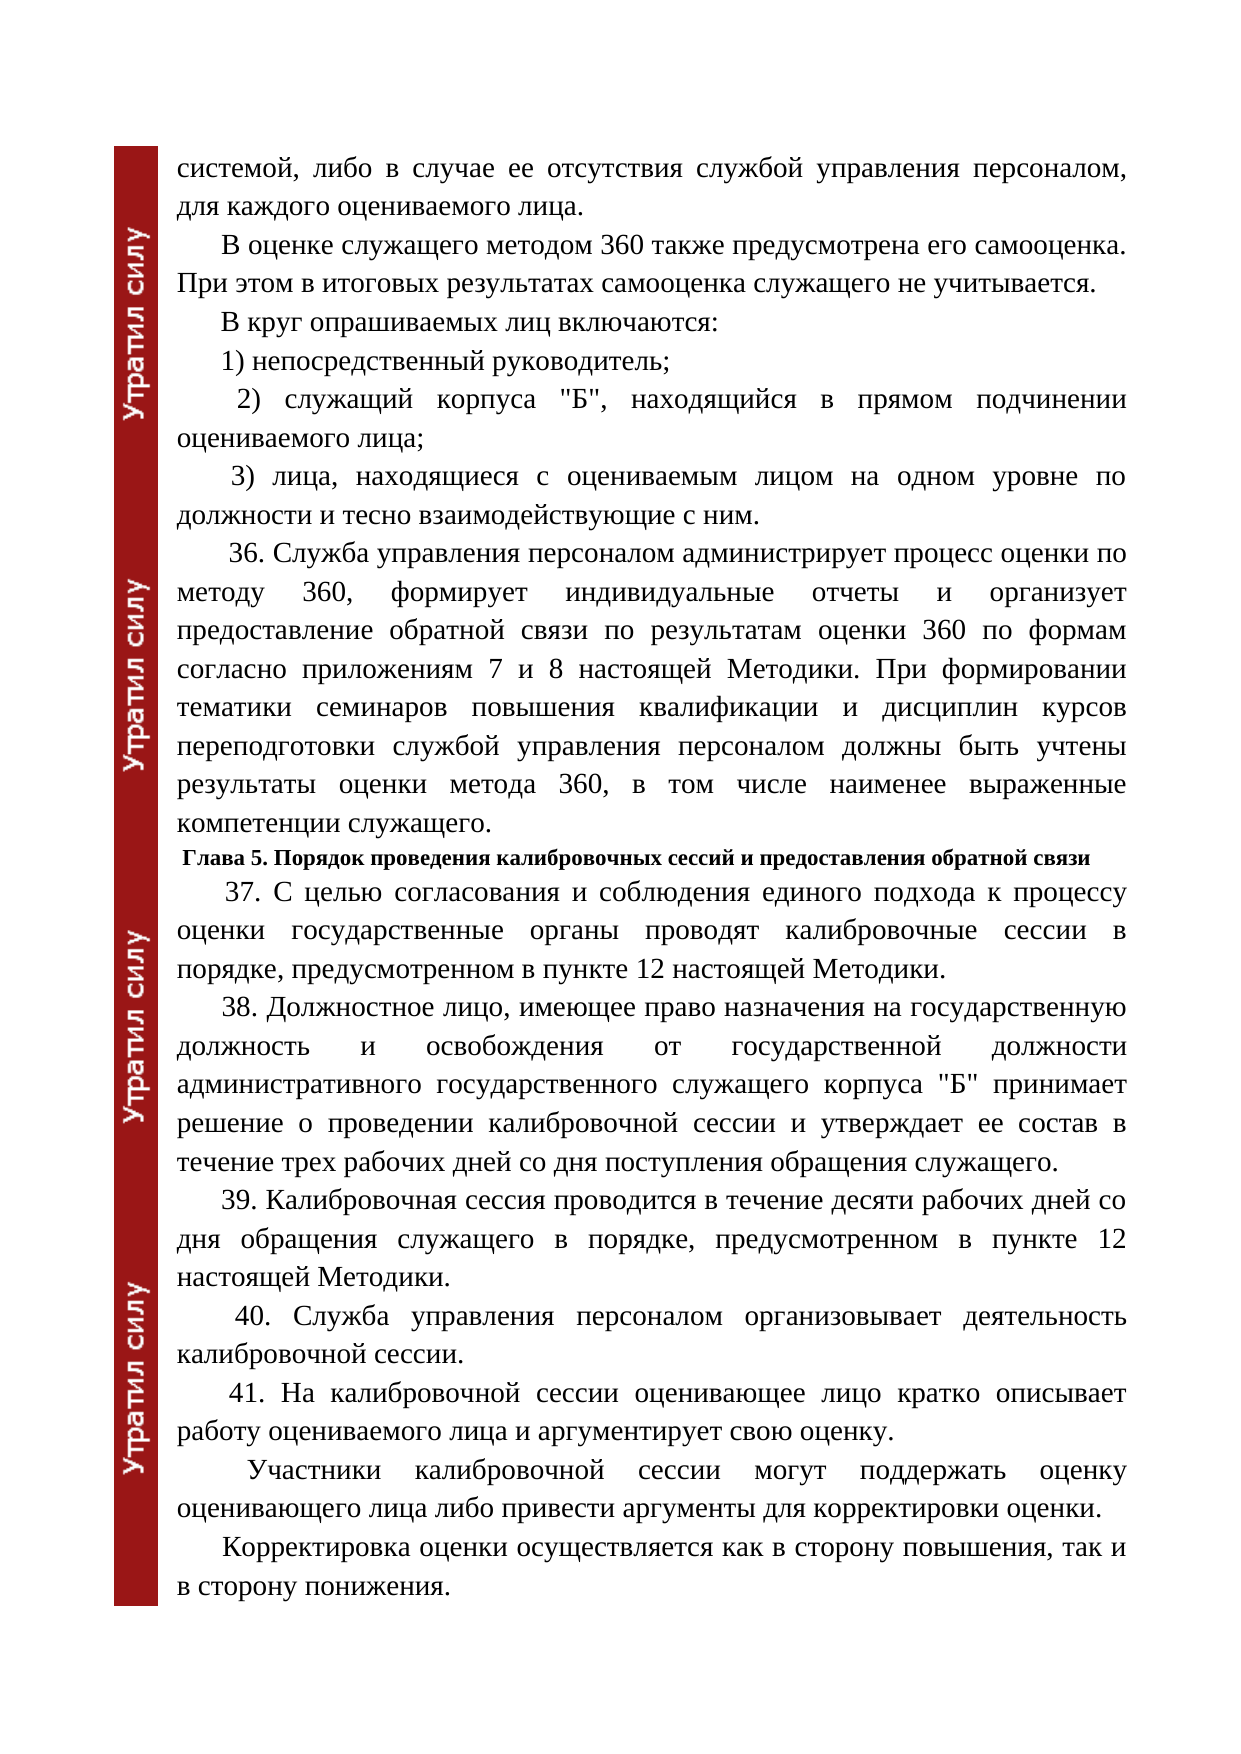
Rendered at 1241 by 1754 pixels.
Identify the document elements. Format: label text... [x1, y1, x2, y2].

text 40. Служба управления персоналом организовывает деятельность калибровочной сессии. [112, 1298, 1128, 1370]
text Глава 5. Порядок проведения калибровочных сессий и предоставления обратной связи [112, 844, 1128, 870]
text В круг опрашиваемых лиц включаются: [112, 304, 1128, 338]
text 37. С целью согласования и соблюдения единого подхода к процессу оценки государственные органы проводят калибровочные сессии в порядке, предусмотренном в пункте 12 настоящей Методики. [112, 874, 1128, 984]
text 41. На калибровочной сессии оценивающее лицо кратко описывает работу оцениваемого лица и аргументирует свою оценку. [112, 1375, 1128, 1447]
picture [114, 1293, 158, 1298]
text 3) лица, находящиеся с оцениваемым лицом на одном уровне по должности и тесно взаимодействующие с ним. [112, 458, 1128, 530]
picture [114, 1177, 158, 1182]
picture [114, 146, 158, 150]
picture [114, 530, 158, 535]
text 38. Должностное лицо, имеющее право назначения на государственную должность и освобождения от государственной должности административного государственного служащего корпуса "Б" принимает решение о проведении калибровочной сессии и утверждает ее состав в течение трех рабочих дней со дня поступления обращения служащего. [112, 989, 1128, 1177]
picture [114, 299, 158, 304]
picture [114, 453, 158, 458]
picture [114, 1447, 158, 1452]
picture [114, 1524, 158, 1529]
text 36. Служба управления персоналом администрирует процесс оценки по методу 360, формирует индивидуальные отчеты и организует предоставление обратной связи по результатам оценки 360 по формам согласно приложениям 7 и 8 настоящей Методики. При формировании тематики семинаров повышения квалификации и дисциплин курсов переподготовки службой управления персоналом должны быть учтены результаты оценки метода 360, в том числе наименее выраженные компетенции служащего. [112, 535, 1128, 839]
text 2) служащий корпуса "Б", находящийся в прямом подчинении оцениваемого лица; [112, 381, 1128, 453]
text 39. Калибровочная сессия проводится в течение десяти рабочих дней со дня обращения служащего в порядке, предусмотренном в пункте 12 настоящей Методики. [112, 1182, 1128, 1293]
picture [114, 870, 158, 874]
picture [114, 984, 158, 989]
picture [114, 338, 158, 343]
text 1) непосредственный руководитель; [112, 343, 1128, 376]
text Корректировка оценки осуществляется как в сторону повышения, так и в сторону понижения. [112, 1529, 1128, 1601]
text В оценке служащего методом 360 также предусмотрена его самооценка. При этом в итоговых результатах самооценка служащего не учитывается. [112, 227, 1128, 299]
picture [114, 1370, 158, 1375]
picture [114, 839, 158, 844]
picture [114, 222, 158, 227]
text Участники калибровочной сессии могут поддержать оценку оценивающего лица либо привести аргументы для корректировки оценки. [112, 1452, 1128, 1524]
picture [114, 376, 158, 381]
picture [114, 1601, 158, 1606]
